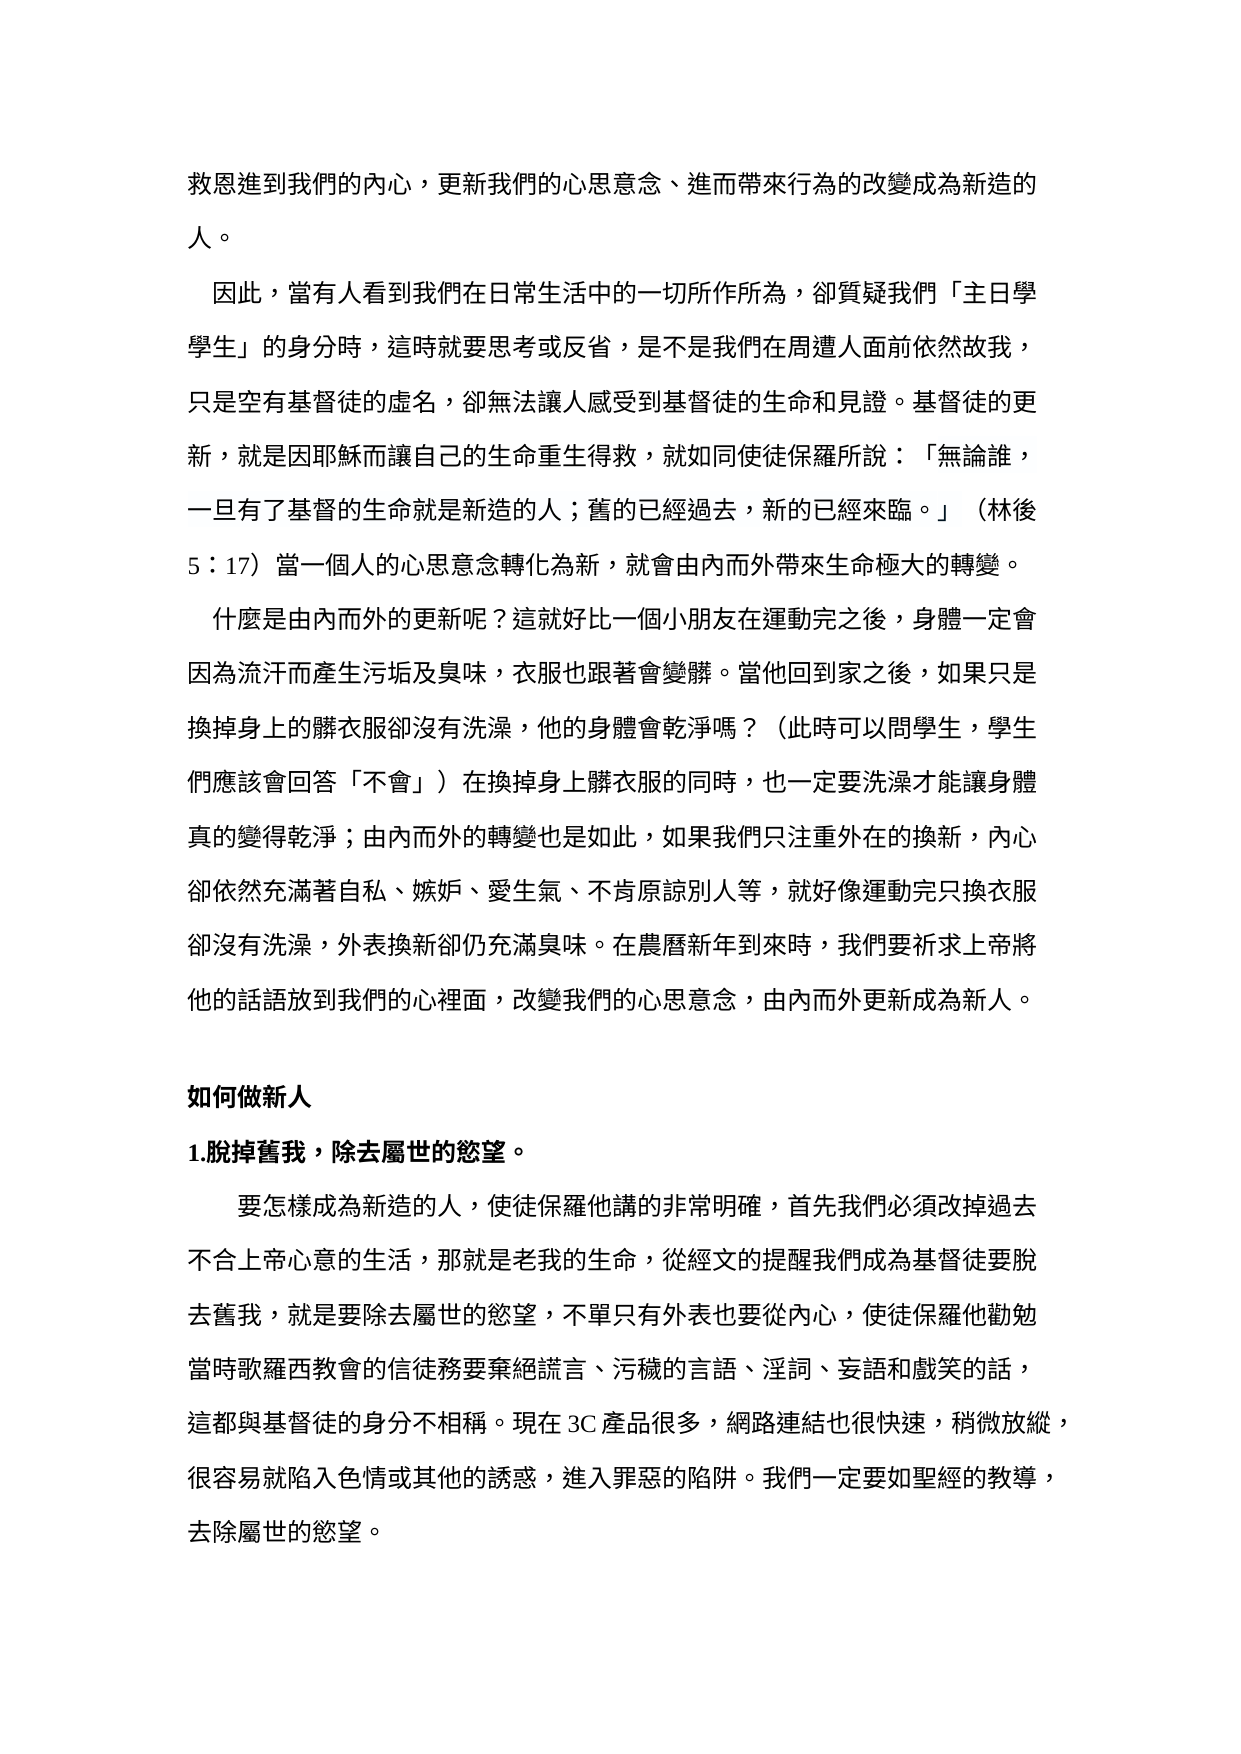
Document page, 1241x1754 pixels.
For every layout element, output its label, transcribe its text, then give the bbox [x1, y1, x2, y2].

text 要怎樣成為新造的人，使徒保羅他講的非常明確，首先我們必須改掉過去不合上帝心意的生活，那就是老我的生命，從經文的提醒我們成為基督徒要脫去舊我，就是要除去屬世的慾望，不單只有外表也要從內心，使徒保羅他勸勉當時歌羅西教會的信徒務要棄絕謊言、污穢的言語、淫詞、妄語和戲笑的話，這都與基督徒的身分不相稱。現在產品很多，網路連結也很快速，稍微放縱，很容易就陷入色情或其他的誘惑，進入罪惡的陷阱。我們一定要如聖經的教導，去除屬世的慾望。 [187, 1186, 1053, 1549]
text 如何做新人 [187, 1078, 1053, 1114]
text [187, 164, 1053, 255]
text 什麼是由內而外的更新呢？這就好比一個小朋友在運動完之後，身體一定會因為流汗而產生污垢及臭味，衣服也跟著會變髒。當他回到家之後，如果只是換掉身上的髒衣服卻沒有洗澡，他的身體會乾淨嗎？（此時可以問學生，學生們應該會回答「不會」）在換掉身上髒衣服的同時，也一定要洗澡才能讓身體真的變得乾淨；由內而外的轉變也是如此，如果我們只注重外在的換新，內心卻依然充滿著自私、嫉妒、愛生氣、不肯原諒別人等，就好像運動完只換衣服卻沒有洗澡，外表換新卻仍充滿臭味。在農曆新年到來時，我們要祈求上帝將他的話語放到我們的心裡面，改變我們的心思意念，由內而外更新成為新人。 [187, 599, 1053, 1016]
text 因此，當有人看到我們在日常生活中的一切所作所為，卻質疑我們「主日學學生」的身分時，這時就要思考或反省，是不是我們在周遭人面前依然故我，只是空有基督徒的虛名，卻無法讓人感受到基督徒的生命和見證。基督徒的更新，就是因耶穌而讓自己的生命重生得救，就如同使徒保羅所說：「無論誰，一旦有了基督的生命就是新造的人；舊的已經過去，新的已經來臨。」（林後5：17）當一個人的心思意念轉化為新，就會由內而外帶來生命極大的轉變。 [187, 273, 1053, 581]
text 1.脫掉舊我，除去屬世的慾望。 [187, 1132, 1053, 1168]
